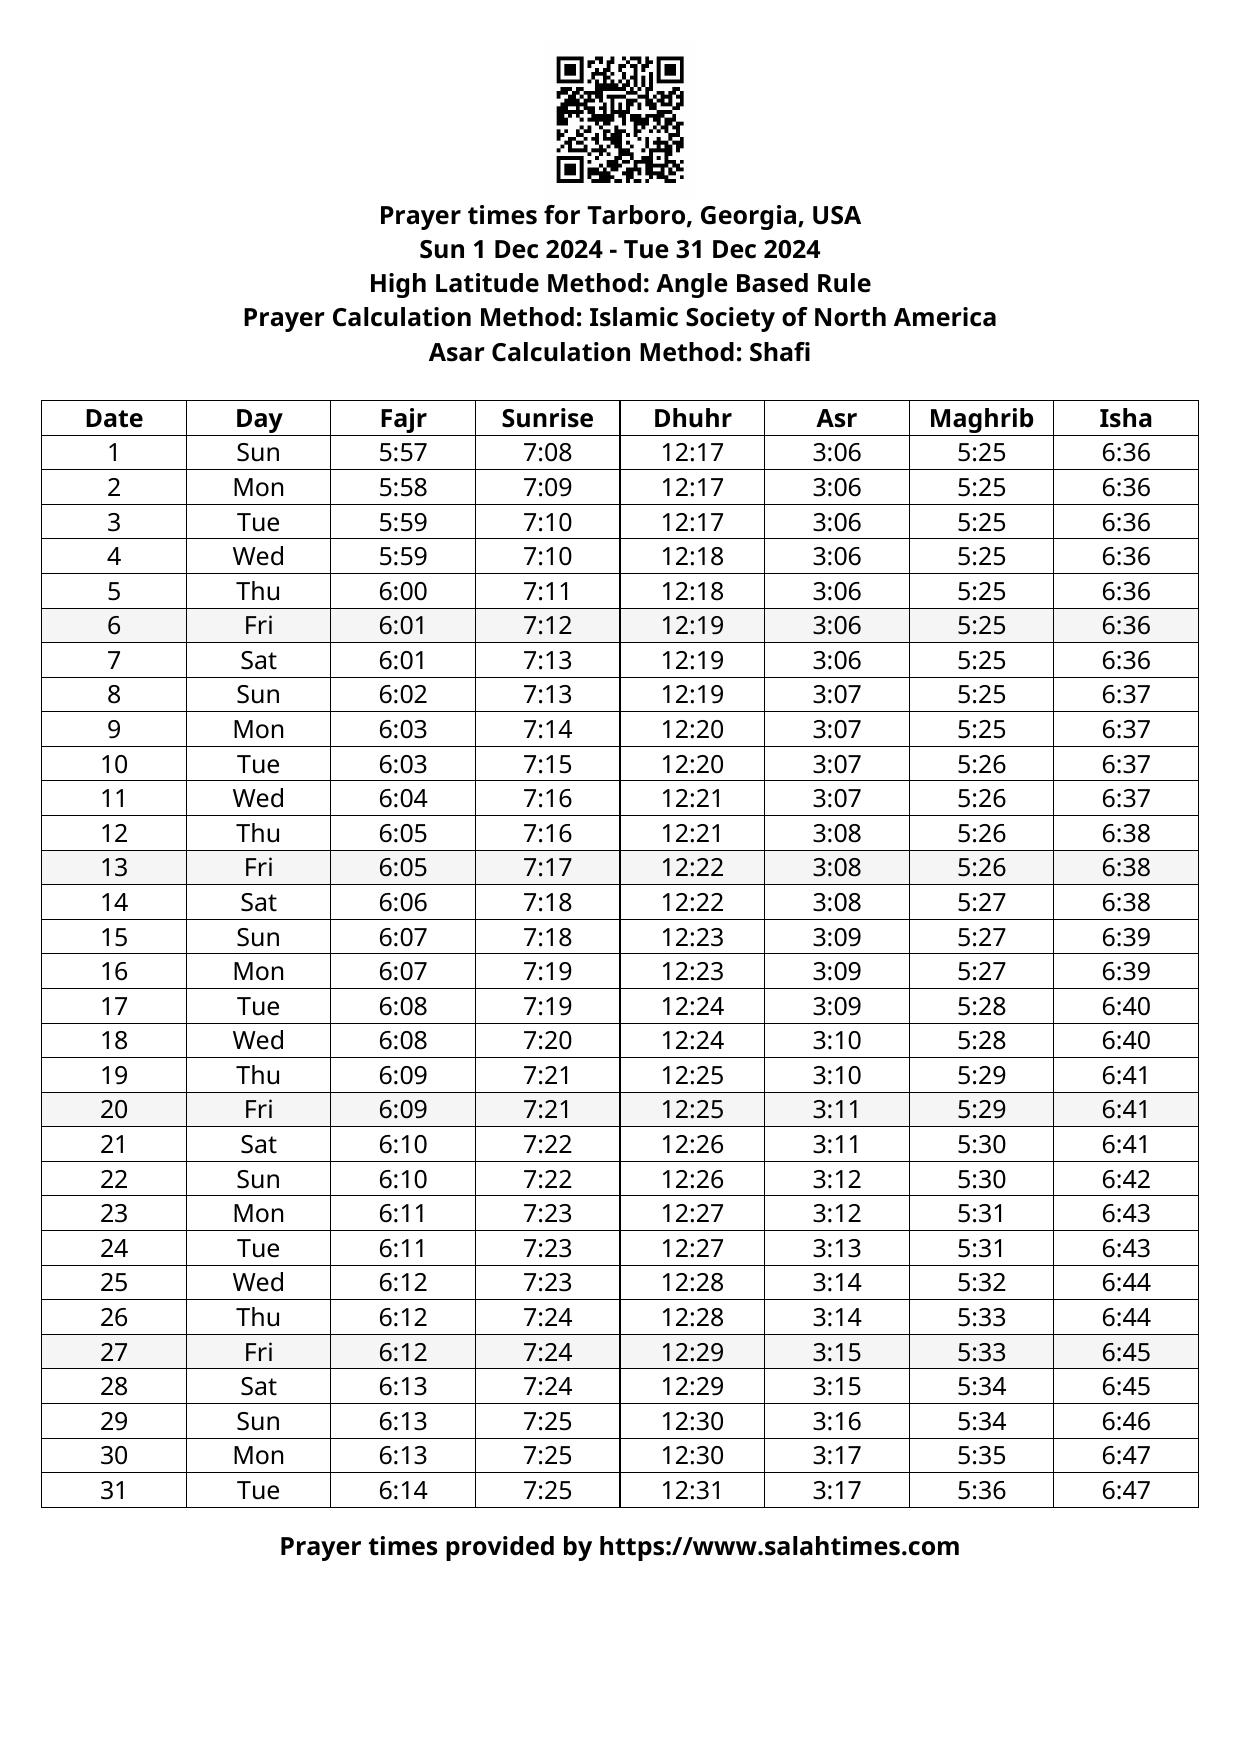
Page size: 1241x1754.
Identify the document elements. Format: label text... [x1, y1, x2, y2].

table_header Day [187, 401, 330, 434]
text Prayer times provided by https://www.salahtimes.com [42, 1528, 1198, 1563]
table_cell 12:18 [621, 574, 764, 607]
table_cell 12:28 [621, 1266, 764, 1299]
table_cell 12:20 [621, 712, 764, 746]
table_cell 6:09 [331, 1093, 475, 1126]
table_cell 6:05 [331, 816, 475, 849]
table_cell 5:26 [910, 747, 1053, 780]
table_cell 6:13 [331, 1404, 475, 1437]
table_cell 5:25 [910, 678, 1053, 711]
table_cell Thu [187, 816, 330, 849]
table_cell 10 [42, 747, 186, 780]
table_cell Tue [187, 1473, 330, 1507]
table_cell 6:12 [331, 1266, 475, 1299]
table_cell 23 [42, 1196, 186, 1230]
table_cell 15 [42, 920, 186, 953]
table_cell 3:06 [765, 436, 909, 469]
table_header Maghrib [910, 401, 1053, 434]
table_cell 22 [42, 1162, 186, 1195]
table_cell 7:23 [476, 1231, 619, 1264]
table_cell 30 [42, 1439, 186, 1472]
table_cell 12:19 [621, 643, 764, 677]
table_cell 7:24 [476, 1300, 619, 1334]
text High Latitude Method: Angle Based Rule [42, 266, 1198, 300]
table_cell 6:38 [1054, 885, 1198, 919]
table_cell 7:09 [476, 470, 619, 504]
table_cell 6:07 [331, 920, 475, 953]
table_cell 6:38 [1054, 816, 1198, 849]
table_cell 5:57 [331, 436, 475, 469]
table_cell 2 [42, 470, 186, 504]
table_cell Mon [187, 712, 330, 746]
table_cell 12:27 [621, 1196, 764, 1230]
table_cell Fri [187, 609, 330, 642]
table_cell 6:36 [1054, 574, 1198, 607]
table_cell 6:03 [331, 747, 475, 780]
table_cell 18 [42, 1024, 186, 1057]
table_cell 5:26 [910, 816, 1053, 849]
table_cell 16 [42, 954, 186, 988]
table_cell 6:37 [1054, 712, 1198, 746]
table_cell 27 [42, 1335, 186, 1368]
table_cell 7:18 [476, 920, 619, 953]
table_cell Mon [187, 1439, 330, 1472]
table_cell 3:06 [765, 609, 909, 642]
table_header Asr [765, 401, 909, 434]
table_cell 6:10 [331, 1127, 475, 1161]
table_cell 5:59 [331, 505, 475, 538]
table_cell 5:25 [910, 643, 1053, 677]
table_cell 7:23 [476, 1196, 619, 1230]
table_cell 6:36 [1054, 505, 1198, 538]
table_cell 5:26 [910, 781, 1053, 815]
table_cell 12:24 [621, 1024, 764, 1057]
text Prayer times for Tarboro, Georgia, USA [42, 198, 1198, 232]
table_cell 3:07 [765, 747, 909, 780]
table_cell 5:34 [910, 1404, 1053, 1437]
table_cell 6:11 [331, 1231, 475, 1264]
table_cell 12:30 [621, 1439, 764, 1472]
table_header Dhuhr [621, 401, 764, 434]
table_cell 5:35 [910, 1439, 1053, 1472]
table_cell 6:05 [331, 851, 475, 884]
table_cell 6:37 [1054, 747, 1198, 780]
table_cell 6:13 [331, 1369, 475, 1403]
table_cell 11 [42, 781, 186, 815]
table_cell Fri [187, 851, 330, 884]
table_cell 6:14 [331, 1473, 475, 1507]
table_cell 3:07 [765, 678, 909, 711]
table_cell 3:17 [765, 1473, 909, 1507]
table_cell 6:06 [331, 885, 475, 919]
table_cell 6:44 [1054, 1266, 1198, 1299]
table_cell 5:32 [910, 1266, 1053, 1299]
table_cell Thu [187, 574, 330, 607]
table_cell 7:17 [476, 851, 619, 884]
table_cell 3:15 [765, 1369, 909, 1403]
table_cell 6:12 [331, 1300, 475, 1334]
table_cell 3:16 [765, 1404, 909, 1437]
table_cell 3:14 [765, 1300, 909, 1334]
text Sun 1 Dec 2024 - Tue 31 Dec 2024 [42, 232, 1198, 266]
table_cell 7:16 [476, 816, 619, 849]
table_cell 7:24 [476, 1369, 619, 1403]
table_cell 6:36 [1054, 643, 1198, 677]
table_cell Mon [187, 954, 330, 988]
table_cell 8 [42, 678, 186, 711]
table_cell 5:58 [331, 470, 475, 504]
table_cell 12:17 [621, 505, 764, 538]
table_cell 6:36 [1054, 470, 1198, 504]
table_cell 3:06 [765, 539, 909, 573]
table_cell 6:07 [331, 954, 475, 988]
table_cell 6:01 [331, 643, 475, 677]
table_cell 12:25 [621, 1058, 764, 1092]
table_cell 6:47 [1054, 1473, 1198, 1507]
table_cell Thu [187, 1058, 330, 1092]
table_cell 6:12 [331, 1335, 475, 1368]
table_cell Tue [187, 505, 330, 538]
table_header Isha [1054, 401, 1198, 434]
table_cell Sat [187, 885, 330, 919]
table_cell 7:24 [476, 1335, 619, 1368]
table_cell 5:28 [910, 989, 1053, 1022]
table_cell 7:13 [476, 643, 619, 677]
table_cell Sun [187, 920, 330, 953]
table_cell 6:37 [1054, 781, 1198, 815]
table_cell 6:46 [1054, 1404, 1198, 1437]
table_cell 12:19 [621, 678, 764, 711]
table_cell 5:33 [910, 1300, 1053, 1334]
table_cell 5:25 [910, 574, 1053, 607]
table_cell 6:11 [331, 1196, 475, 1230]
table_cell 5:25 [910, 539, 1053, 573]
table_cell 31 [42, 1473, 186, 1507]
table_cell 12:28 [621, 1300, 764, 1334]
table_cell 3:07 [765, 712, 909, 746]
table_cell 3:09 [765, 954, 909, 988]
table_cell 6:00 [331, 574, 475, 607]
table_cell 5:25 [910, 505, 1053, 538]
table_cell 5:29 [910, 1058, 1053, 1092]
table_cell Wed [187, 781, 330, 815]
table_cell 24 [42, 1231, 186, 1264]
table_cell 7:22 [476, 1127, 619, 1161]
table_cell 3:06 [765, 643, 909, 677]
table_cell Tue [187, 989, 330, 1022]
table_cell 5:30 [910, 1127, 1053, 1161]
table_cell 12:25 [621, 1093, 764, 1126]
table_cell 3:08 [765, 851, 909, 884]
picture [542, 41, 699, 198]
table_cell 12:19 [621, 609, 764, 642]
table_cell 6:39 [1054, 954, 1198, 988]
table_cell 3:11 [765, 1127, 909, 1161]
table_cell 6:41 [1054, 1058, 1198, 1092]
table_cell 12:23 [621, 920, 764, 953]
table_cell 6:08 [331, 989, 475, 1022]
table_cell 7:14 [476, 712, 619, 746]
table_cell 6:42 [1054, 1162, 1198, 1195]
table_cell Sat [187, 1369, 330, 1403]
table_cell Wed [187, 539, 330, 573]
table_cell 4 [42, 539, 186, 573]
table_cell 12:20 [621, 747, 764, 780]
table_cell 3:13 [765, 1231, 909, 1264]
table_cell 3:12 [765, 1162, 909, 1195]
text Prayer Calculation Method: Islamic Society of North America [42, 300, 1198, 334]
table_cell 7:21 [476, 1093, 619, 1126]
table_cell 3:12 [765, 1196, 909, 1230]
table_cell 6:47 [1054, 1439, 1198, 1472]
table_cell 7 [42, 643, 186, 677]
table_cell 5:26 [910, 851, 1053, 884]
table_cell 5:27 [910, 920, 1053, 953]
table_cell 7:20 [476, 1024, 619, 1057]
table_cell 7:22 [476, 1162, 619, 1195]
table_cell 3:06 [765, 470, 909, 504]
table_cell 5:59 [331, 539, 475, 573]
table_cell 3:15 [765, 1335, 909, 1368]
table_cell Fri [187, 1093, 330, 1126]
table_cell 6:43 [1054, 1196, 1198, 1230]
table_cell 9 [42, 712, 186, 746]
table_cell 6:44 [1054, 1300, 1198, 1334]
table_cell 7:15 [476, 747, 619, 780]
text Asar Calculation Method: Shafi [42, 334, 1198, 368]
table_cell 3:06 [765, 505, 909, 538]
table_cell 6:36 [1054, 539, 1198, 573]
table_cell Sat [187, 1127, 330, 1161]
table_cell 6:04 [331, 781, 475, 815]
table_cell 12:21 [621, 781, 764, 815]
table_cell 5:31 [910, 1231, 1053, 1264]
table_cell 6:08 [331, 1024, 475, 1057]
table_cell 3:10 [765, 1058, 909, 1092]
table_cell 5:25 [910, 609, 1053, 642]
table_cell 6:03 [331, 712, 475, 746]
table_cell Mon [187, 1196, 330, 1230]
table_cell 6:10 [331, 1162, 475, 1195]
table_cell 12:31 [621, 1473, 764, 1507]
table_cell 5:27 [910, 885, 1053, 919]
table_cell 5:28 [910, 1024, 1053, 1057]
table_cell Sat [187, 643, 330, 677]
table_cell 6:43 [1054, 1231, 1198, 1264]
table_cell Mon [187, 470, 330, 504]
table_cell 6:40 [1054, 989, 1198, 1022]
table_cell 28 [42, 1369, 186, 1403]
table_cell 12:17 [621, 436, 764, 469]
table_cell 3:06 [765, 574, 909, 607]
table_cell 7:21 [476, 1058, 619, 1092]
table_cell 3:08 [765, 885, 909, 919]
table_cell 12:26 [621, 1127, 764, 1161]
table_cell 7:11 [476, 574, 619, 607]
table_cell 5:31 [910, 1196, 1053, 1230]
table_cell 7:13 [476, 678, 619, 711]
table_cell 12:17 [621, 470, 764, 504]
table_cell 6:40 [1054, 1024, 1198, 1057]
table_cell 3:11 [765, 1093, 909, 1126]
table_cell 3 [42, 505, 186, 538]
table_cell 12:21 [621, 816, 764, 849]
table_cell 26 [42, 1300, 186, 1334]
table_cell 3:09 [765, 920, 909, 953]
table_cell Sun [187, 436, 330, 469]
table_cell Sun [187, 678, 330, 711]
table_cell 6 [42, 609, 186, 642]
table_cell 5:36 [910, 1473, 1053, 1507]
table_cell Wed [187, 1024, 330, 1057]
table_cell 7:25 [476, 1473, 619, 1507]
table_header Sunrise [476, 401, 619, 434]
table_cell Thu [187, 1300, 330, 1334]
table_cell 7:08 [476, 436, 619, 469]
table_cell 12:23 [621, 954, 764, 988]
table_cell 13 [42, 851, 186, 884]
table_cell 12:18 [621, 539, 764, 573]
table_cell 29 [42, 1404, 186, 1437]
table_cell 5:33 [910, 1335, 1053, 1368]
table_cell 6:09 [331, 1058, 475, 1092]
table_cell 6:45 [1054, 1369, 1198, 1403]
table_cell 14 [42, 885, 186, 919]
table_cell 3:10 [765, 1024, 909, 1057]
table_cell 12:30 [621, 1404, 764, 1437]
table_header Fajr [331, 401, 475, 434]
table_cell 12:24 [621, 989, 764, 1022]
table_cell 6:13 [331, 1439, 475, 1472]
table_cell 3:07 [765, 781, 909, 815]
table_cell 7:19 [476, 954, 619, 988]
table_header Date [42, 401, 186, 434]
table_cell 3:08 [765, 816, 909, 849]
table_cell 6:41 [1054, 1093, 1198, 1126]
table_cell 6:39 [1054, 920, 1198, 953]
table_cell 20 [42, 1093, 186, 1126]
table_cell Sun [187, 1162, 330, 1195]
table_cell 12:29 [621, 1369, 764, 1403]
table_cell Tue [187, 1231, 330, 1264]
table_cell 6:36 [1054, 609, 1198, 642]
table_cell Fri [187, 1335, 330, 1368]
table_cell 5:25 [910, 712, 1053, 746]
table_cell 5:29 [910, 1093, 1053, 1126]
table_cell 1 [42, 436, 186, 469]
table_cell 12 [42, 816, 186, 849]
table_cell 5:34 [910, 1369, 1053, 1403]
table_cell 7:18 [476, 885, 619, 919]
table_cell 7:12 [476, 609, 619, 642]
table_cell Wed [187, 1266, 330, 1299]
table_cell 6:38 [1054, 851, 1198, 884]
table_cell 7:10 [476, 505, 619, 538]
table_cell 7:10 [476, 539, 619, 573]
table_cell 3:09 [765, 989, 909, 1022]
table_cell Sun [187, 1404, 330, 1437]
table_cell 12:22 [621, 851, 764, 884]
table_cell 6:41 [1054, 1127, 1198, 1161]
table_cell 12:22 [621, 885, 764, 919]
table_cell 5:27 [910, 954, 1053, 988]
table_cell 7:25 [476, 1404, 619, 1437]
table_cell 3:14 [765, 1266, 909, 1299]
table_cell 6:02 [331, 678, 475, 711]
table_cell 6:36 [1054, 436, 1198, 469]
table_cell 7:16 [476, 781, 619, 815]
table_cell 17 [42, 989, 186, 1022]
table_cell 6:37 [1054, 678, 1198, 711]
table_cell 19 [42, 1058, 186, 1092]
table_cell 7:19 [476, 989, 619, 1022]
table_cell 7:23 [476, 1266, 619, 1299]
table_cell 12:26 [621, 1162, 764, 1195]
table_cell 21 [42, 1127, 186, 1161]
table_cell 5:25 [910, 470, 1053, 504]
table_cell 12:29 [621, 1335, 764, 1368]
table_cell 3:17 [765, 1439, 909, 1472]
table_cell 5 [42, 574, 186, 607]
table_cell 5:25 [910, 436, 1053, 469]
table_cell 6:45 [1054, 1335, 1198, 1368]
table_cell 7:25 [476, 1439, 619, 1472]
table_cell Tue [187, 747, 330, 780]
table_cell 5:30 [910, 1162, 1053, 1195]
table_cell 25 [42, 1266, 186, 1299]
table_cell 6:01 [331, 609, 475, 642]
table_cell 12:27 [621, 1231, 764, 1264]
